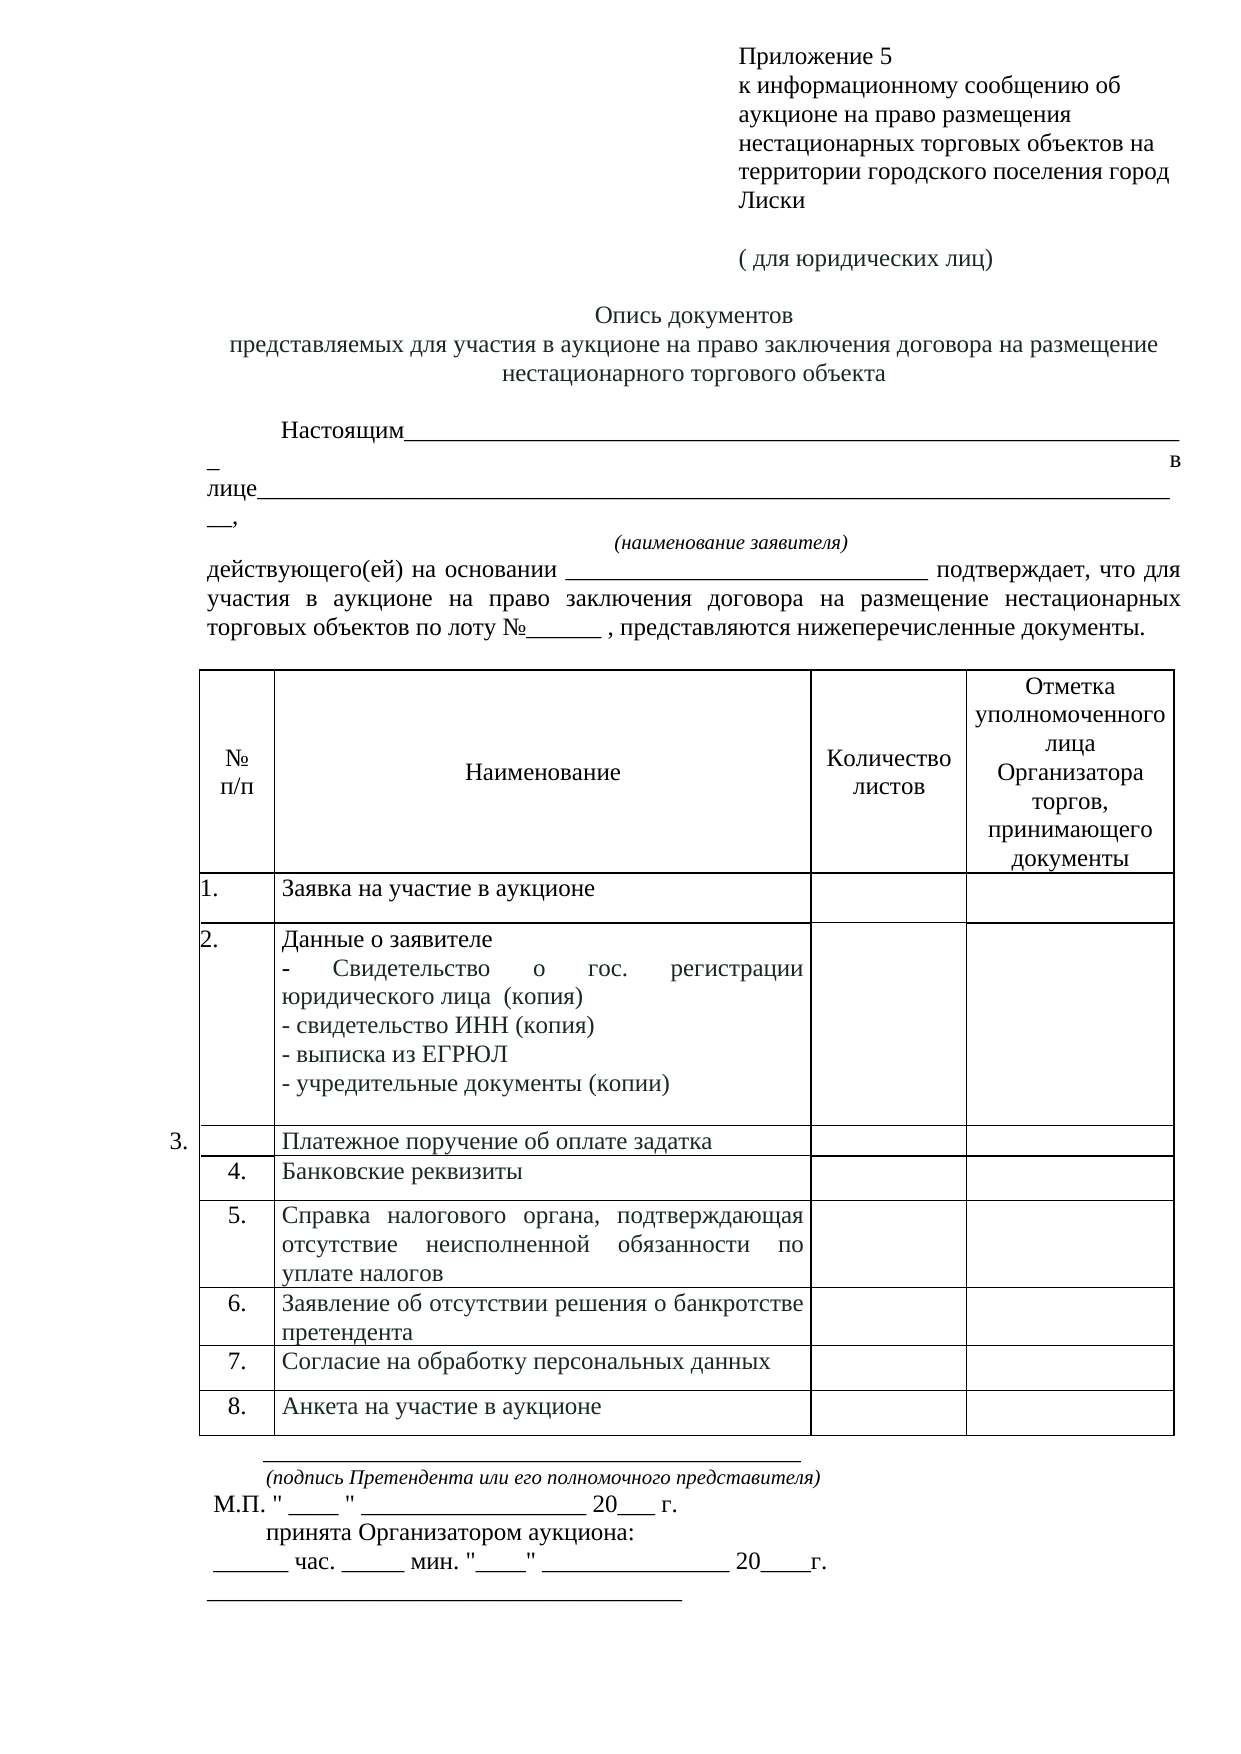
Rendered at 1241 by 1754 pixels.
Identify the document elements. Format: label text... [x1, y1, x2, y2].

table_cell Анкета на участие в аукционе [275, 1391, 810, 1435]
text Настоящим_______________________________________________________________ в лице___________________________________________________________________________, [207, 415, 1181, 530]
table_cell Платежное поручение об оплате задатка [275, 1126, 810, 1155]
table_header Отметка уполномоченного лица Организатора торгов, принимающего документы [967, 671, 1173, 872]
table_cell [200, 874, 274, 922]
text ___________________________________________ [207, 1436, 1181, 1464]
table_cell [967, 1157, 1173, 1199]
table_cell [812, 1157, 966, 1199]
table_cell [812, 1126, 966, 1155]
text Опись документов [207, 300, 1181, 329]
table_cell Заявка на участие в аукционе [275, 874, 810, 922]
table_cell Банковские реквизиты [275, 1156, 810, 1199]
table_header № п/п [200, 671, 274, 872]
table_cell 4. [200, 1156, 274, 1199]
text принята Организатором аукциона: [207, 1517, 1181, 1546]
text М.П. " ____ " __________________ 20___ г. [207, 1489, 1181, 1517]
table_cell [812, 1391, 966, 1435]
table_cell [812, 874, 966, 922]
text действующего(ей) на основании _____________________________ подтверждает, что для участия в аукционе на право заключения договора на размещение нестационарных торговых объектов по лоту №______ , представляются нижеперечисленные документы. [207, 554, 1181, 640]
table_header Наименование [275, 671, 810, 872]
table_cell [967, 1346, 1173, 1390]
table_cell [967, 1126, 1173, 1155]
text ( для юридических лиц) [738, 243, 1181, 271]
text территории городского поселения город Лиски [738, 156, 1181, 214]
table_cell 5. [200, 1201, 274, 1287]
table_cell 8. [200, 1391, 274, 1435]
table_cell Заявление об отсутствии решения о банкротстве претендента [275, 1288, 810, 1345]
table_cell [967, 1201, 1173, 1287]
table_cell 6. [200, 1288, 274, 1345]
table_cell Данные о заявителе - Свидетельство о гос. регистрации юридического лица (копия) - свидетельство ИНН (копия) - выписка из ЕГРЮЛ - учредительные документы (копии) [275, 924, 810, 1125]
text к информационному сообщению об аукционе на право размещения [738, 70, 1181, 128]
table_cell [812, 1346, 966, 1390]
text (наименование заявителя) [207, 530, 1181, 554]
table_cell [967, 924, 1173, 1125]
table_cell Согласие на обработку персональных данных [275, 1346, 810, 1390]
table_cell [812, 1201, 966, 1287]
table_cell [812, 923, 966, 1125]
table_cell [812, 1288, 966, 1345]
text нестационарных торговых объектов на [738, 128, 1181, 156]
table_cell [200, 1126, 274, 1155]
table_cell 7. [200, 1346, 274, 1390]
text ______ час. _____ мин. "____" _______________ 20____г. ______________________________________ [207, 1546, 1181, 1604]
table_cell [967, 874, 1173, 922]
table_cell [967, 1391, 1173, 1435]
table_cell Справка налогового органа, подтверждающая отсутствие неисполненной обязанности по уплате налогов [275, 1201, 810, 1287]
text (подпись Претендента или его полномочного представителя) [207, 1464, 1181, 1489]
text представляемых для участия в аукционе на право заключения договора на размещение нестационарного торгового объекта [207, 329, 1181, 386]
text Приложение 5 [738, 41, 1181, 70]
table_cell [200, 923, 274, 1125]
table_cell [967, 1288, 1173, 1345]
table_header Количество листов [812, 671, 966, 872]
